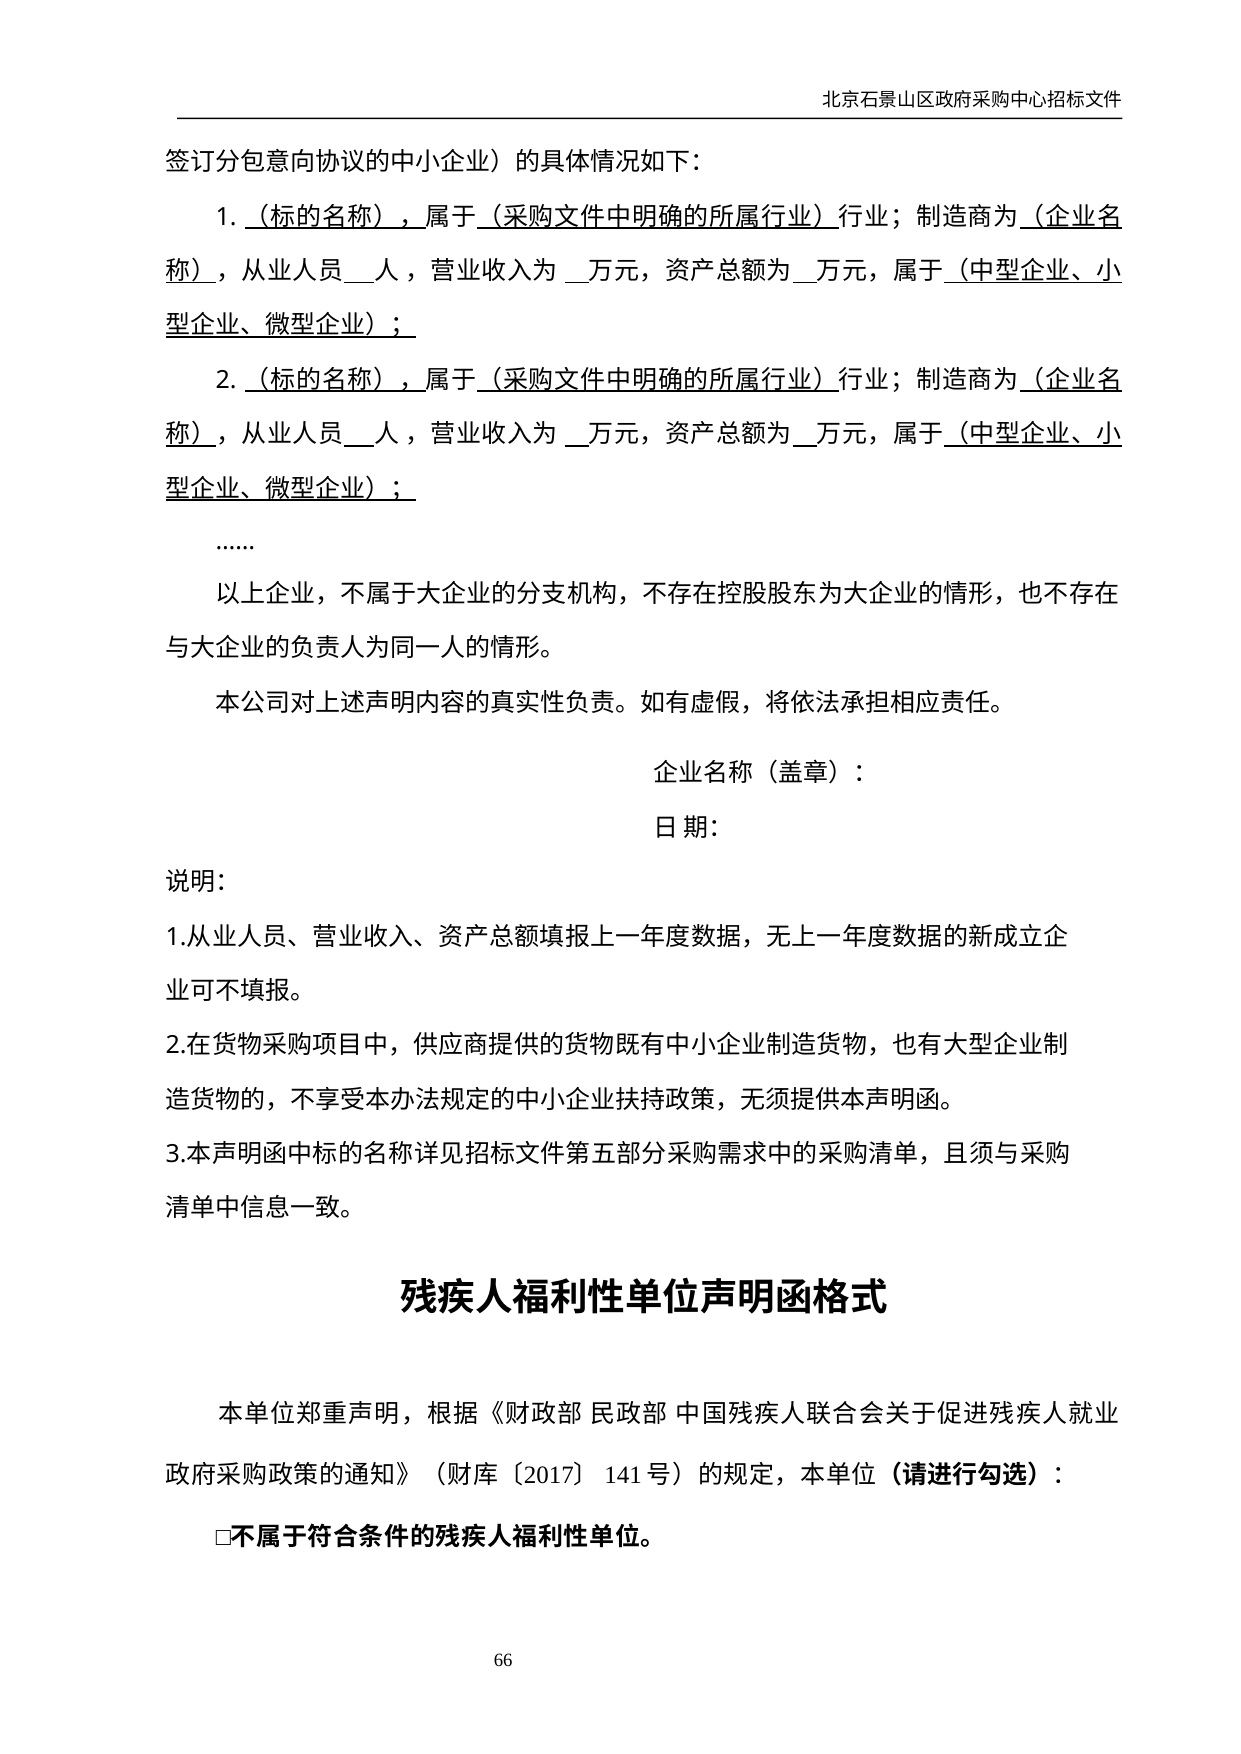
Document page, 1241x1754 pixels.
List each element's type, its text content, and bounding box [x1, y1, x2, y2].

text 1.从业人员、营业收入、资产总额填报上一年度数据，无上一年度数据的新成立企业可不填报。 [165, 916, 1072, 1007]
text 3.本声明函中标的名称详见招标文件第五部分采购需求中的采购清单，且须与采购清单中信息一致。 [165, 1133, 1072, 1224]
text 日 期： [165, 807, 1072, 843]
text 说明： [165, 862, 1072, 898]
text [165, 142, 1122, 178]
text 2. （标的名称），属于（采购文件中明确的所属行业）行业；制造商为（企业名称），从业人员 人 ，营业收入为 万元，资产总额为 万元，属于（中型企业、小型企业、微型企业）； [165, 359, 1122, 504]
text 残疾人福利性单位声明函格式 [165, 1267, 1122, 1321]
text 本公司对上述声明内容的真实性负责。如有虚假，将依法承担相应责任。 [165, 682, 1122, 718]
text 以上企业，不属于大企业的分支机构，不存在控股股东为大企业的情形，也不存在与大企业的负责人为同一人的情形。 [165, 573, 1122, 664]
text 企业名称（盖章）： [165, 753, 1122, 789]
text □不属于符合条件的残疾人福利性单位。 [165, 1496, 1122, 1557]
text …… [165, 522, 1122, 556]
text 1. （标的名称），属于（采购文件中明确的所属行业）行业；制造商为（企业名称），从业人员 人 ，营业收入为 万元，资产总额为 万元，属于（中型企业、小型企业、微型企业）； [165, 196, 1122, 341]
text 本单位郑重声明，根据《财政部 民政部 中国残疾人联合会关于促进残疾人就业政府采购政策的通知》（财库〔2017〕 141号）的规定，本单位（请进行勾选）： [165, 1373, 1122, 1496]
text 2.在货物采购项目中，供应商提供的货物既有中小企业制造货物，也有大型企业制造货物的，不享受本办法规定的中小企业扶持政策，无须提供本声明函。 [165, 1025, 1072, 1115]
